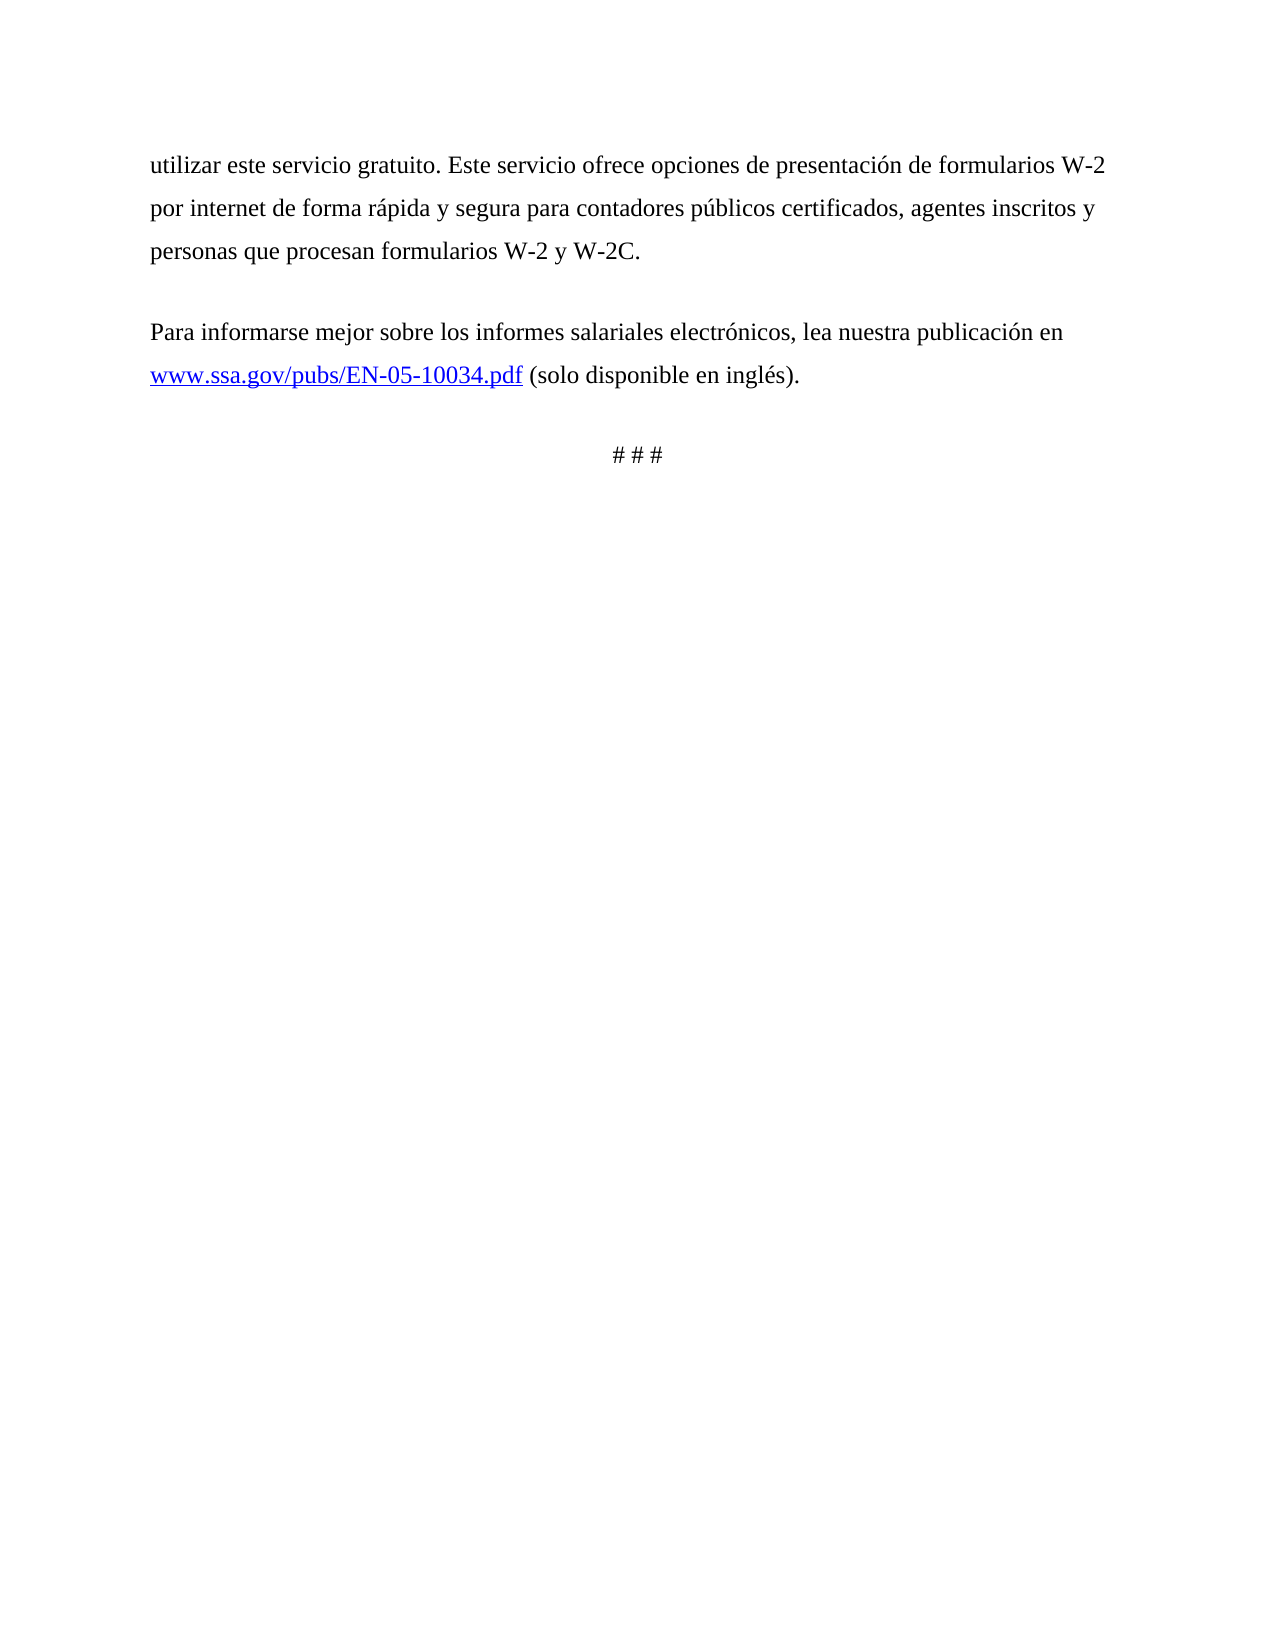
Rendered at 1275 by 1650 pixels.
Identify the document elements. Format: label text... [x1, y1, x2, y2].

text Para informarse mejor sobre los informes salariales electrónicos, lea nuestra publicación en www.ssa.gov/pubs/EN-05-10034.pdf (solo disponible en inglés). [150, 317, 1125, 389]
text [150, 150, 1125, 265]
text # # # [150, 441, 1125, 469]
